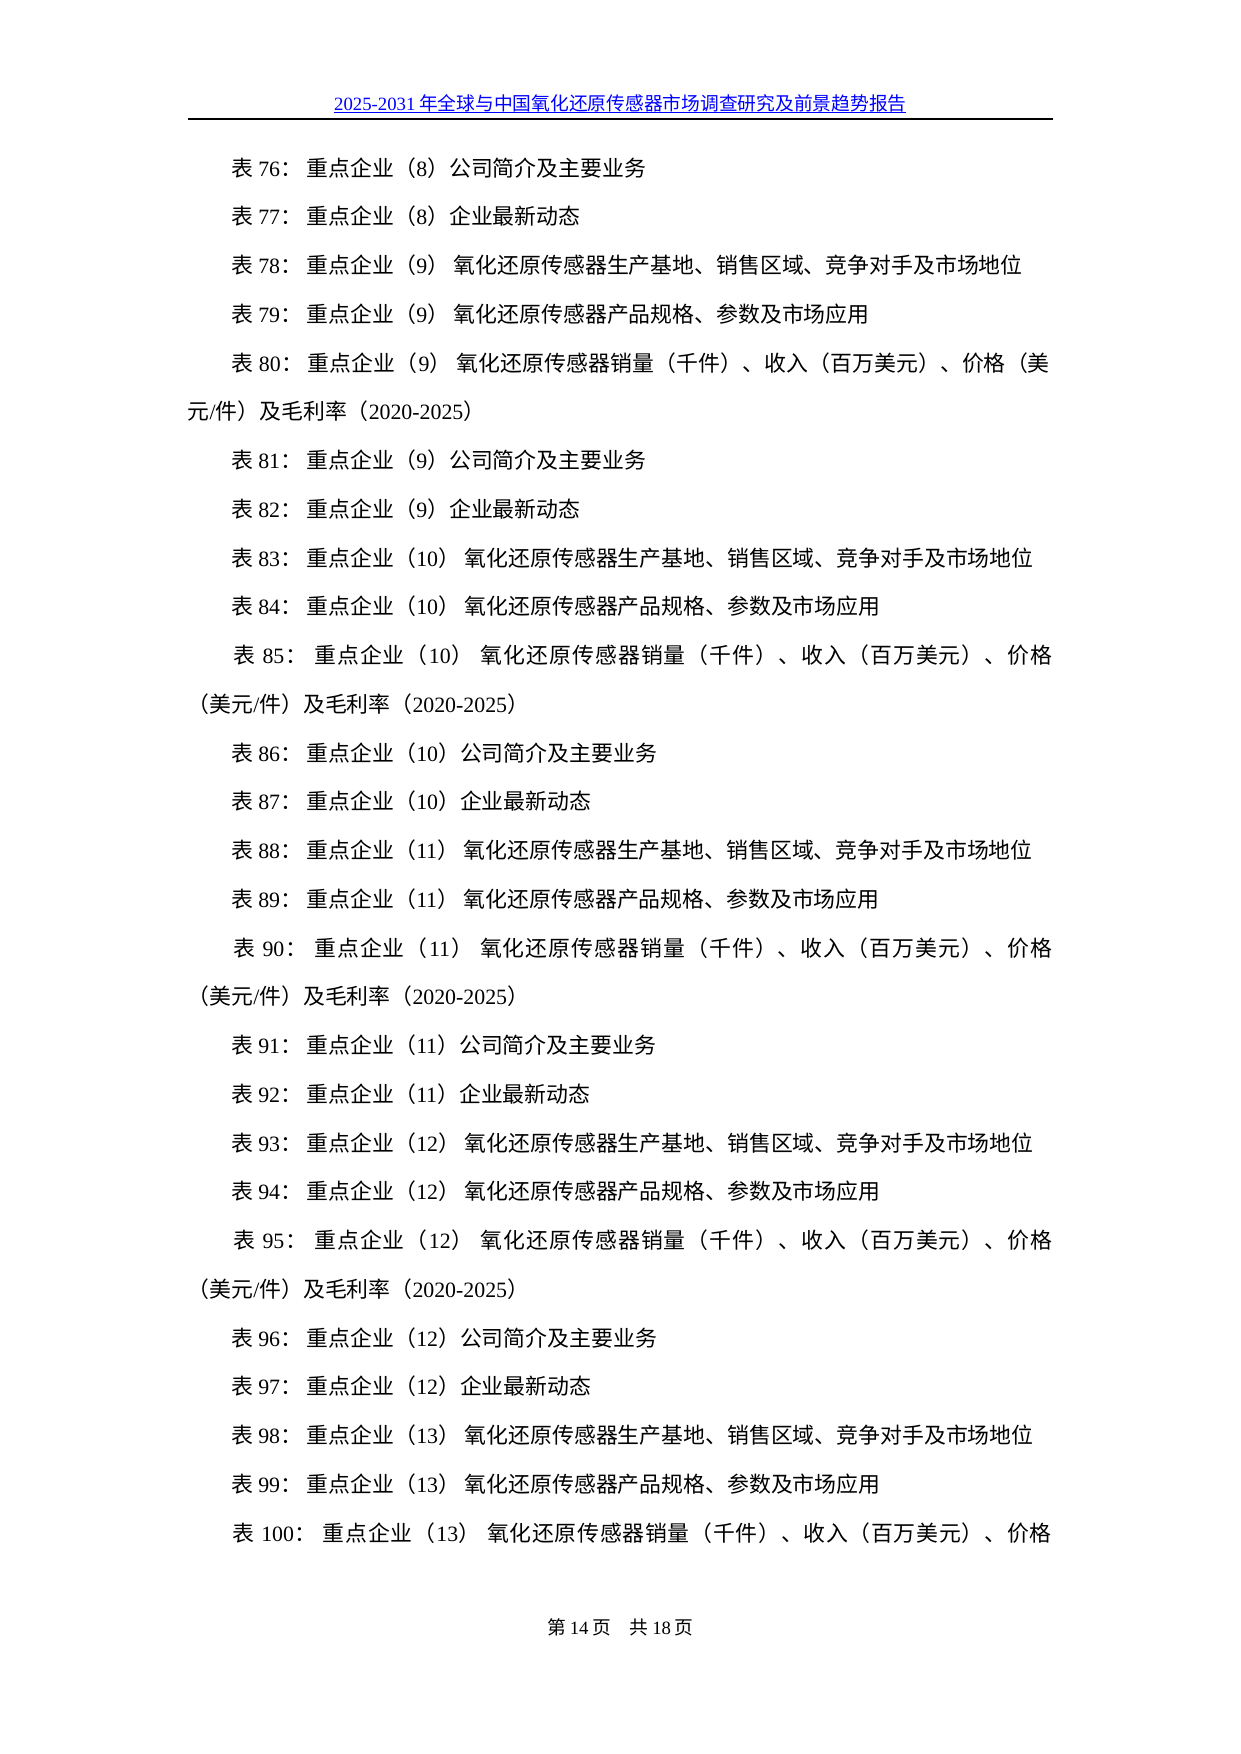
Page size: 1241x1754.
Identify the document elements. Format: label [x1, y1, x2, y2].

text [187, 150, 1053, 1548]
